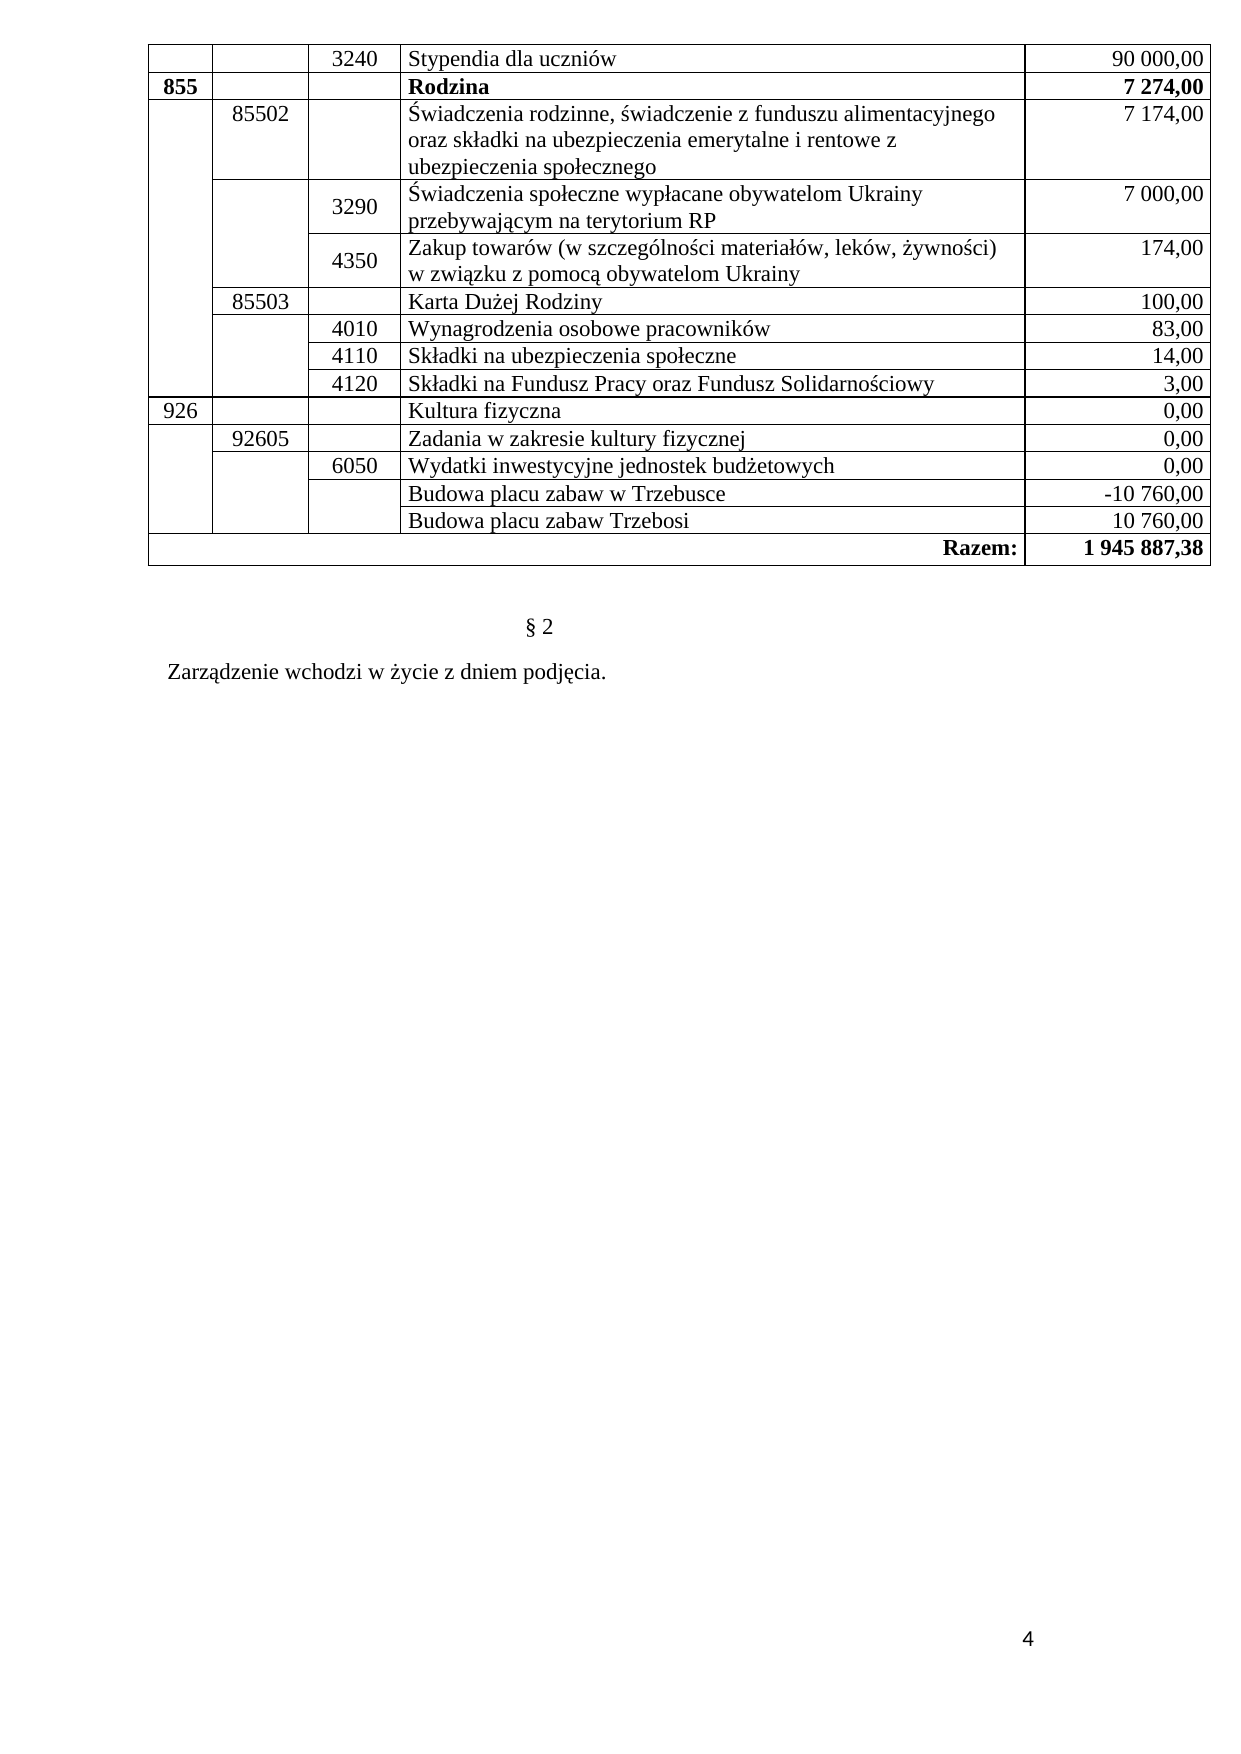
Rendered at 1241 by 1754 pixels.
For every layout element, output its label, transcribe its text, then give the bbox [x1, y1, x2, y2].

table_cell 6050 [309, 452, 400, 478]
table_cell Karta Dużej Rodziny [401, 288, 1024, 314]
table_cell Budowa placu zabaw Trzebosi [401, 507, 1024, 533]
table_cell 85503 [213, 288, 308, 314]
table_cell 0,00 [1026, 425, 1210, 451]
table_cell [309, 288, 400, 314]
table_cell Składki na ubezpieczenia społeczne [401, 343, 1024, 369]
text Zarządzenie wchodzi w życie z dniem podjęcia. [133, 658, 1034, 684]
table_cell 3240 [309, 45, 400, 72]
table_cell [309, 73, 400, 99]
table_cell 100,00 [1026, 288, 1210, 314]
table_cell [149, 100, 212, 396]
table_cell 4110 [309, 343, 400, 369]
table_cell Składki na Fundusz Pracy oraz Fundusz Solidarnościowy [401, 370, 1024, 396]
table_cell [213, 73, 308, 99]
table_cell 92605 [213, 425, 308, 451]
table_cell [309, 425, 400, 451]
table_cell 7 000,00 [1026, 180, 1210, 233]
table_cell [149, 425, 212, 533]
table_cell Stypendia dla uczniów [401, 45, 1024, 72]
table_cell 4350 [309, 234, 400, 287]
table_cell [213, 398, 308, 424]
table_cell 85502 [213, 100, 308, 179]
table_cell [213, 452, 308, 533]
table_cell [213, 315, 308, 396]
table_cell Rodzina [401, 73, 1024, 99]
table_cell 14,00 [1026, 343, 1210, 369]
table_cell 0,00 [1026, 398, 1210, 424]
table_cell Budowa placu zabaw w Trzebusce [401, 480, 1024, 506]
table_cell Zadania w zakresie kultury fizycznej [401, 425, 1024, 451]
table_cell Wydatki inwestycyjne jednostek budżetowych [401, 452, 1024, 478]
table_cell 4120 [309, 370, 400, 396]
table_cell 90 000,00 [1026, 45, 1210, 72]
table_cell -10 760,00 [1026, 480, 1210, 506]
table_cell 1 945 887,38 [1026, 534, 1210, 565]
table_cell Zakup towarów (w szczególności materiałów, leków, żywności) w związku z pomocą obywatelom Ukrainy [401, 234, 1024, 287]
table_cell 855 [149, 73, 212, 99]
table_cell [309, 398, 400, 424]
table_cell Świadczenia społeczne wypłacane obywatelom Ukrainy przebywającym na terytorium RP [401, 180, 1024, 233]
table_cell 0,00 [1026, 452, 1210, 478]
table_cell [213, 180, 308, 287]
table_cell [213, 45, 308, 72]
text § 2 [133, 613, 945, 639]
table_cell Świadczenia rodzinne, świadczenie z funduszu alimentacyjnego oraz składki na ubezpieczenia emerytalne i rentowe z ubezpieczenia społecznego [401, 100, 1024, 179]
table_cell 174,00 [1026, 234, 1210, 287]
table_cell 10 760,00 [1026, 507, 1210, 533]
table_cell [309, 100, 400, 179]
table_cell Wynagrodzenia osobowe pracowników [401, 315, 1024, 342]
table_cell [149, 45, 212, 72]
table_cell 926 [149, 398, 212, 424]
table_cell 3,00 [1026, 370, 1210, 396]
table_cell 7 174,00 [1026, 100, 1210, 179]
table_cell [309, 480, 400, 533]
table_cell 83,00 [1026, 315, 1210, 342]
table_cell Kultura fizyczna [401, 398, 1024, 424]
table_cell 3290 [309, 180, 400, 233]
table_cell 7 274,00 [1026, 73, 1210, 99]
table_cell Razem: [149, 534, 1024, 565]
table_cell 4010 [309, 315, 400, 342]
